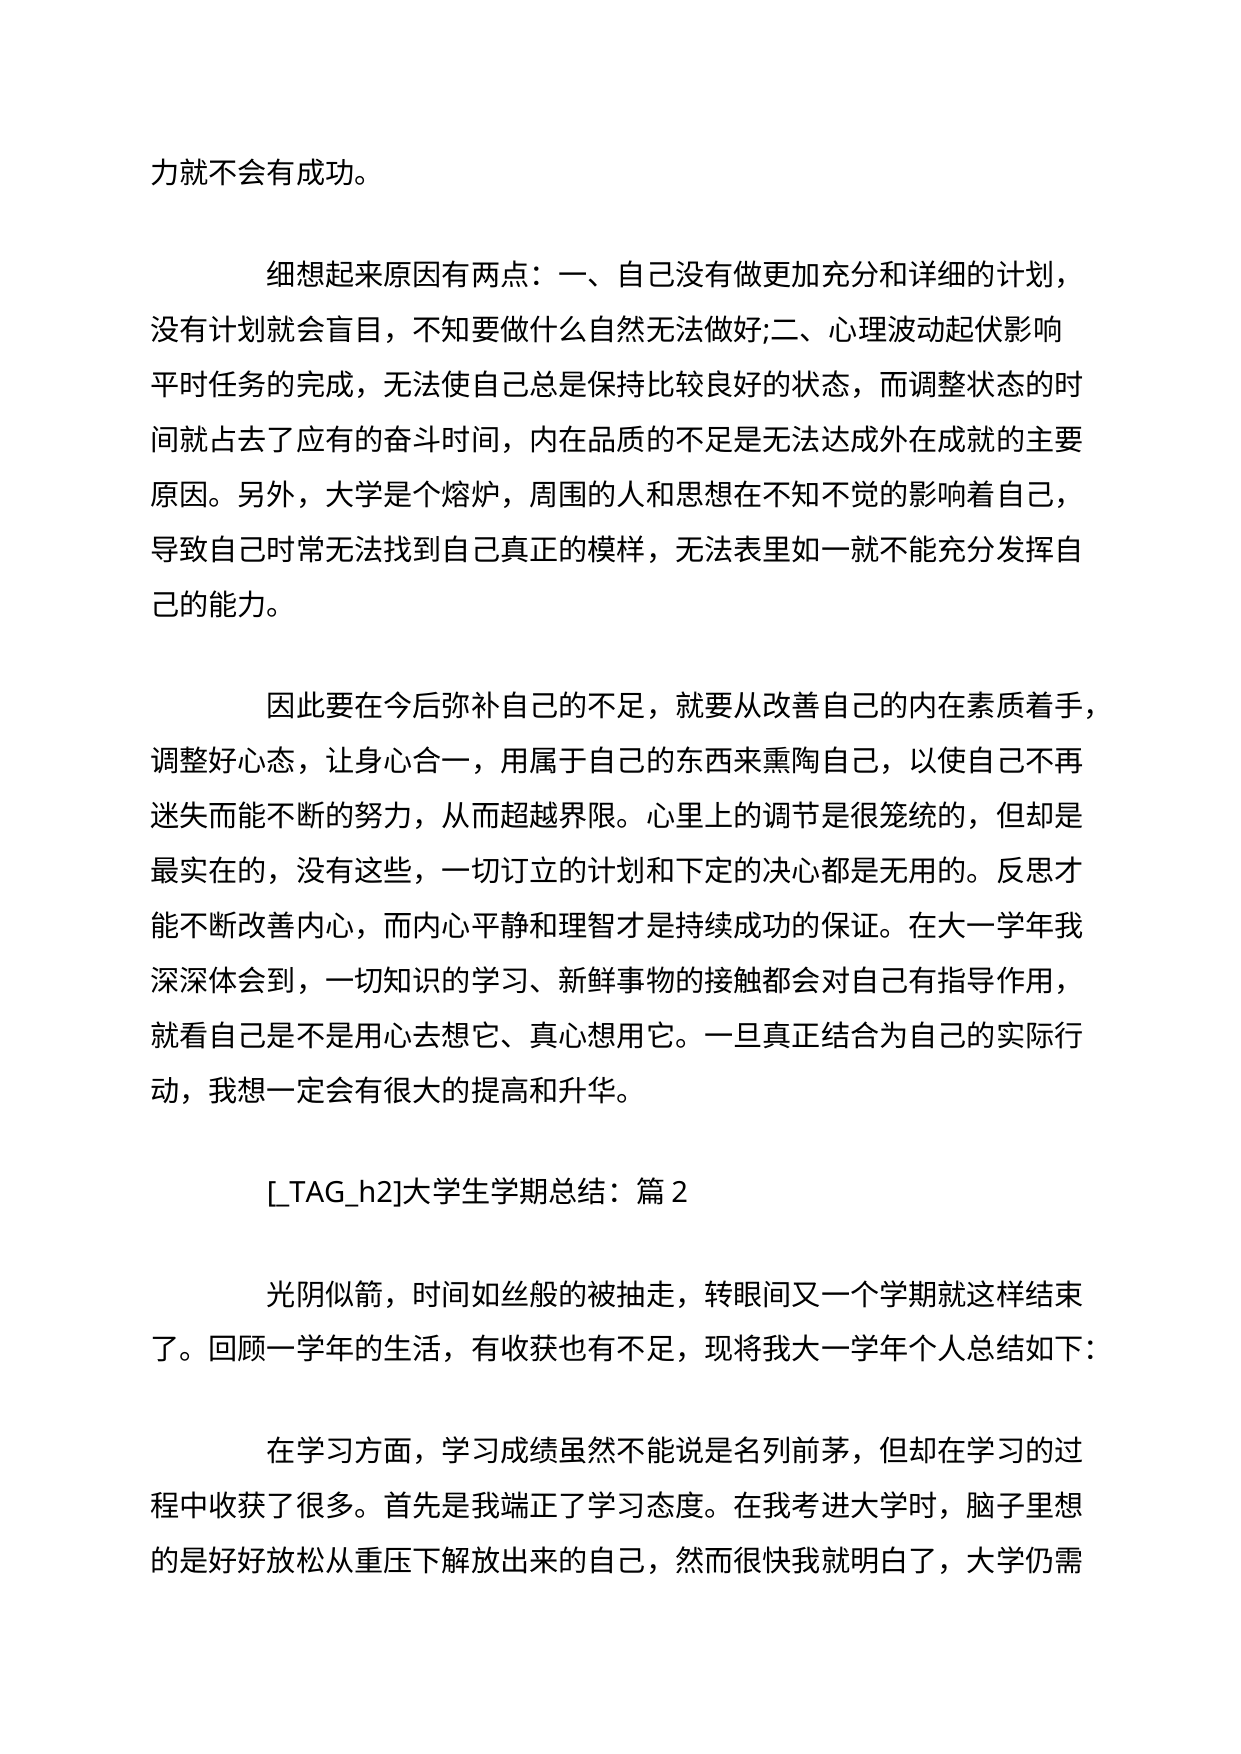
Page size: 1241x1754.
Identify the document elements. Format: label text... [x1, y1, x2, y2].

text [150, 1428, 1090, 1580]
text [_TAG_h2]大学生学期总结：篇2 [150, 1169, 1090, 1211]
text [150, 150, 1090, 192]
text 光阴似箭，时间如丝般的被抽走，转眼间又一个学期就这样结束了。回顾一学年的生活，有收获也有不足，现将我大一学年个人总结如下： [150, 1271, 1090, 1368]
text 细想起来原因有两点：一、自己没有做更加充分和详细的计划，没有计划就会盲目，不知要做什么自然无法做好;二、心理波动起伏影响平时任务的完成，无法使自己总是保持比较良好的状态，而调整状态的时间就占去了应有的奋斗时间，内在品质的不足是无法达成外在成就的主要原因。另外，大学是个熔炉，周围的人和思想在不知不觉的影响着自己，导致自己时常无法找到自己真正的模样，无法表里如一就不能充分发挥自己的能力。 [150, 252, 1090, 623]
text 因此要在今后弥补自己的不足，就要从改善自己的内在素质着手，调整好心态，让身心合一，用属于自己的东西来熏陶自己，以使自己不再迷失而能不断的努力，从而超越界限。心里上的调节是很笼统的，但却是最实在的，没有这些，一切订立的计划和下定的决心都是无用的。反思才能不断改善内心，而内心平静和理智才是持续成功的保证。在大一学年我深深体会到，一切知识的学习、新鲜事物的接触都会对自己有指导作用，就看自己是不是用心去想它、真心想用它。一旦真正结合为自己的实际行动，我想一定会有很大的提高和升华。 [150, 683, 1090, 1109]
